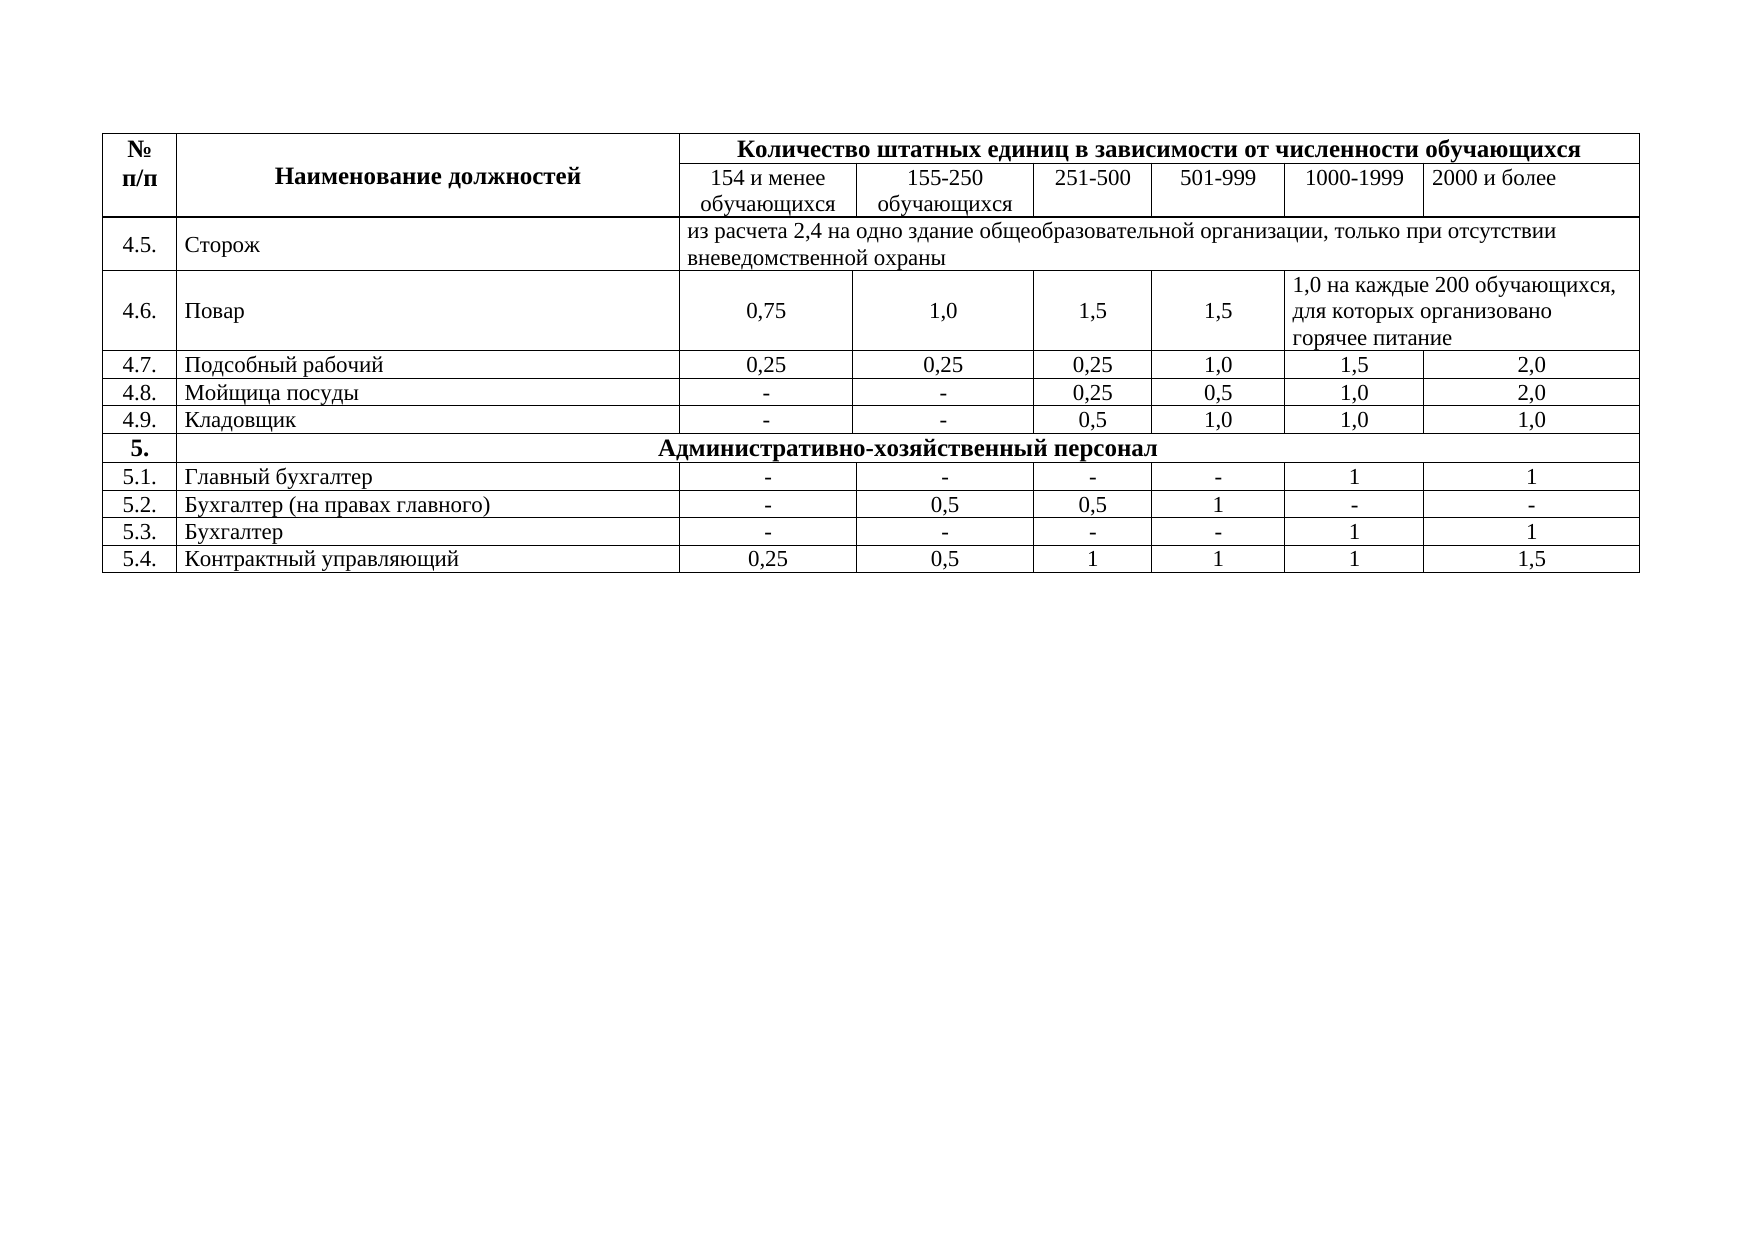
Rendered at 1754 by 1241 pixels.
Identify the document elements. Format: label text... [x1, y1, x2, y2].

table_cell - [853, 379, 1033, 405]
table_cell 5. [103, 434, 176, 462]
table_cell 0,5 [1152, 379, 1284, 405]
table_cell 155-250 обучающихся [857, 164, 1033, 216]
table_cell 0,25 [680, 351, 852, 378]
table_cell Подсобный рабочий [177, 351, 679, 378]
table_cell 0,25 [1034, 351, 1151, 378]
table_cell 0,5 [1034, 491, 1151, 517]
table_cell 1 [1152, 546, 1284, 572]
table_cell 5.4. [103, 546, 176, 572]
table_cell Сторож [177, 218, 679, 270]
table_cell 5.2. [103, 491, 176, 517]
table_cell 1,5 [1034, 271, 1151, 350]
table_cell Главный бухгалтер [177, 463, 679, 490]
table_cell Бухгалтер [177, 518, 679, 544]
table_cell - [857, 463, 1033, 490]
table_cell 1,5 [1424, 546, 1639, 572]
table_cell 1 [1034, 546, 1151, 572]
table_cell - [680, 518, 856, 544]
table_cell - [1034, 518, 1151, 544]
table_cell - [680, 463, 856, 490]
table_header Количество штатных единиц в зависимости от численности обучающихся [680, 134, 1639, 163]
table_cell - [680, 379, 852, 405]
table_cell - [1152, 463, 1284, 490]
table_cell - [1152, 518, 1284, 544]
table_cell 4.5. [103, 218, 176, 270]
table_cell 5.3. [103, 518, 176, 544]
table_cell 1,0 [1285, 379, 1423, 405]
table_cell 1 [1285, 518, 1423, 544]
table_cell - [680, 406, 852, 432]
table_cell 0,25 [853, 351, 1033, 378]
table_cell 1 [1152, 491, 1284, 517]
table_cell 1,5 [1152, 271, 1284, 350]
table_cell 1,5 [1285, 351, 1423, 378]
table_cell Бухгалтер (на правах главного) [177, 491, 679, 517]
table_cell 1 [1285, 546, 1423, 572]
table_cell Контрактный управляющий [177, 546, 679, 572]
table_cell 0,75 [680, 271, 852, 350]
table_cell Кладовщик [177, 406, 679, 432]
table_cell 0,5 [857, 546, 1033, 572]
table_cell 1,0 [1152, 351, 1284, 378]
table_cell 1,0 [1285, 406, 1423, 432]
table_cell из расчета 2,4 на одно здание общеобразовательной организации, только при отсутствии вневедомственной охраны [680, 218, 1639, 270]
table_cell 1,0 [1424, 406, 1639, 432]
table_cell - [853, 406, 1033, 432]
table_cell 501-999 [1152, 164, 1284, 216]
table_cell 0,25 [1034, 379, 1151, 405]
table_cell 2,0 [1424, 351, 1639, 378]
table_cell 1 [1285, 463, 1423, 490]
table_cell 1 [1424, 463, 1639, 490]
table_cell 4.8. [103, 379, 176, 405]
table_cell 5.1. [103, 463, 176, 490]
table_cell 1000-1999 [1285, 164, 1423, 216]
table_cell 251-500 [1034, 164, 1151, 216]
table_cell - [857, 518, 1033, 544]
table_header Наименование должностей [177, 134, 679, 216]
table_cell Административно-хозяйственный персонал [177, 434, 1639, 462]
table_cell 1,0 [853, 271, 1033, 350]
table_cell Мойщица посуды [177, 379, 679, 405]
table_cell 4.6. [103, 271, 176, 350]
table_cell - [680, 491, 856, 517]
table_cell - [1424, 491, 1639, 517]
table_cell 4.9. [103, 406, 176, 432]
table_cell 0,5 [857, 491, 1033, 517]
table_cell 4.7. [103, 351, 176, 378]
table_cell Повар [177, 271, 679, 350]
table_cell - [1034, 463, 1151, 490]
table_cell 0,25 [680, 546, 856, 572]
table_header № п/п [103, 134, 176, 216]
table_cell - [1285, 491, 1423, 517]
table_cell 154 и менее обучающихся [680, 164, 856, 216]
table_cell 1,0 на каждые 200 обучающихся, для которых организовано горячее питание [1285, 271, 1639, 350]
table_cell 1 [1424, 518, 1639, 544]
table_cell 2,0 [1424, 379, 1639, 405]
table_cell 2000 и более [1424, 164, 1639, 216]
table_cell 1,0 [1152, 406, 1284, 432]
table_cell 0,5 [1034, 406, 1151, 432]
